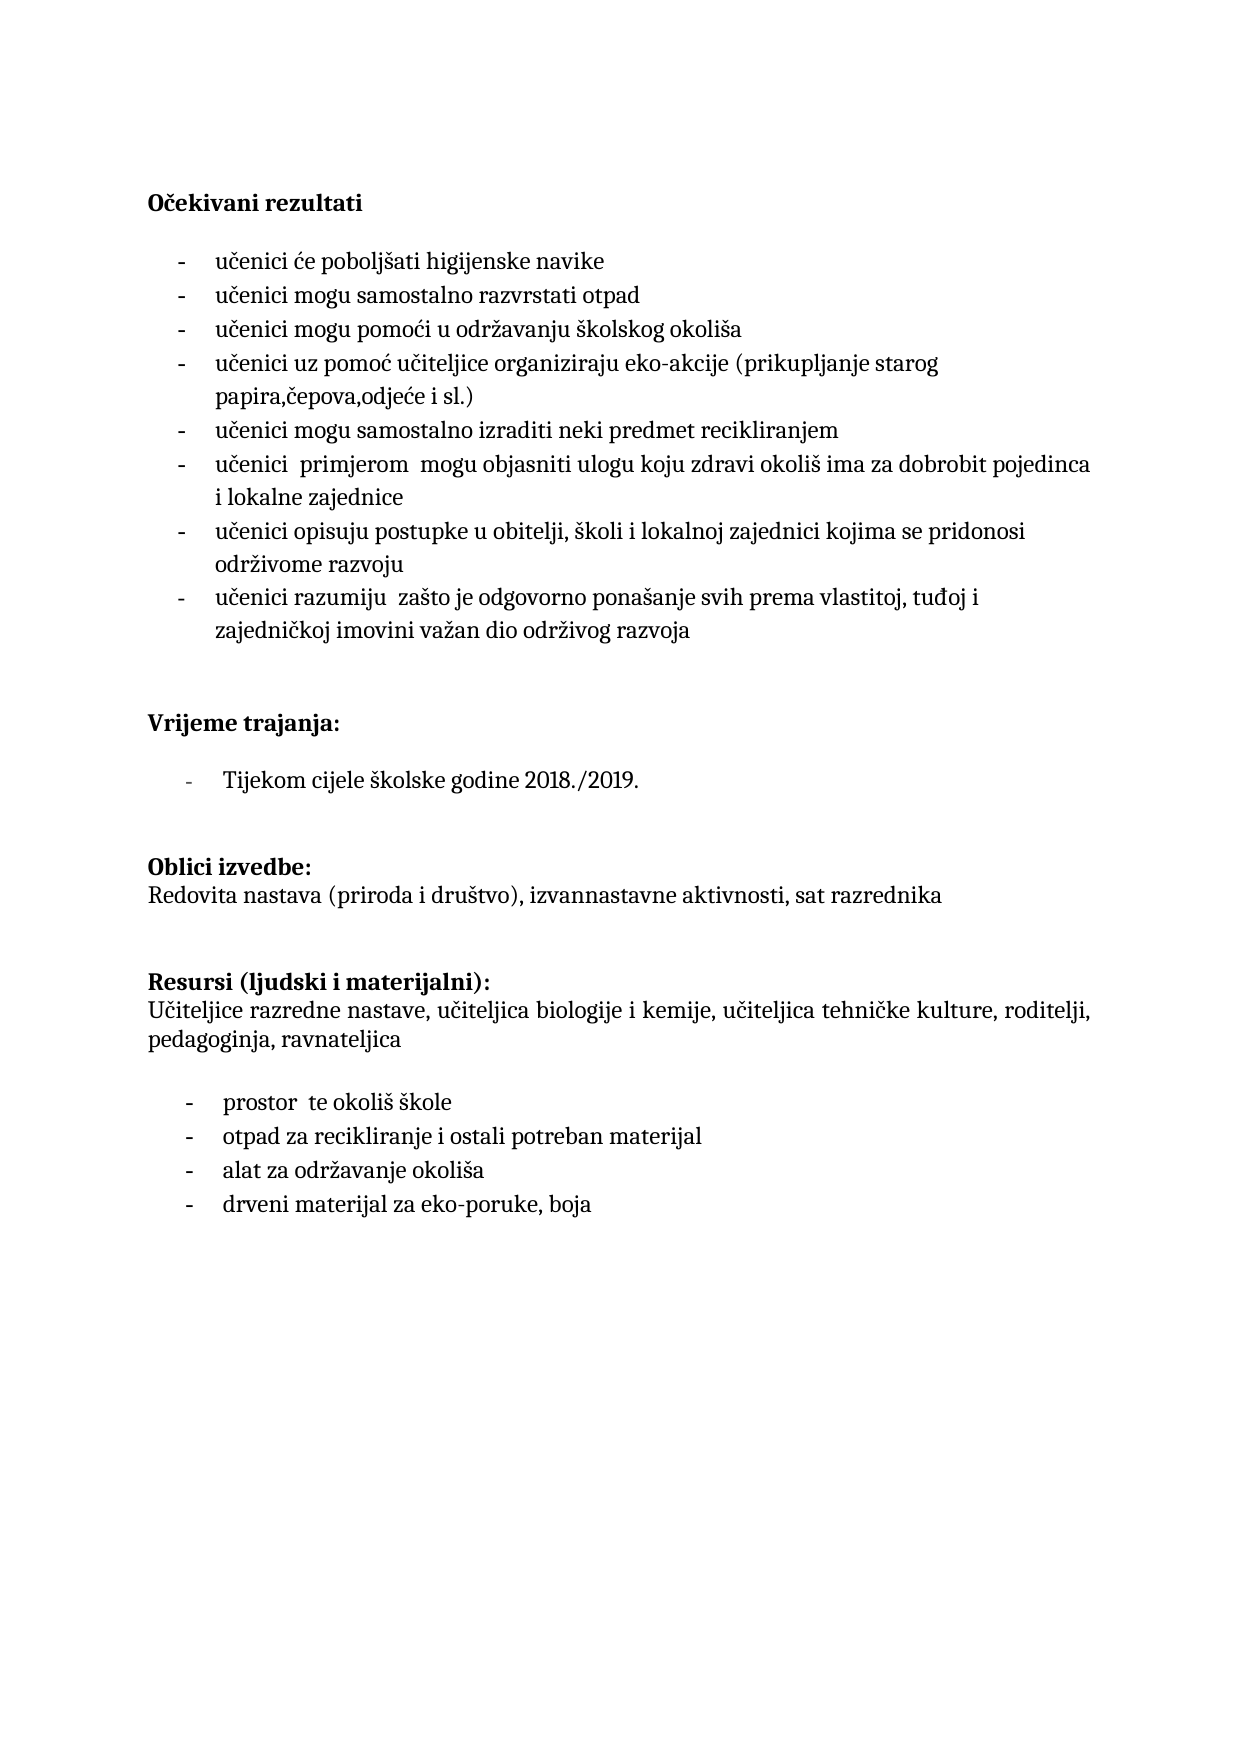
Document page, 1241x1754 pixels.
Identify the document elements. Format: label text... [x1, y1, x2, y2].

text Oblici izvedbe: [148, 853, 1092, 881]
list otpad za recikliranje i ostali potreban materijal [185, 1121, 1092, 1151]
list prostor te okoliš škole [185, 1087, 1092, 1117]
list drveni materijal za eko-poruke, boja [185, 1189, 1092, 1218]
text Očekivani rezultati [148, 189, 1092, 218]
text Resursi (ljudski i materijalni): [148, 968, 1092, 996]
list učenici mogu samostalno izraditi neki predmet recikliranjem [177, 415, 1092, 445]
list Tijekom cijele školske godine 2018./2019. [185, 766, 1092, 795]
text Redovita nastava (priroda i društvo), izvannastavne aktivnosti, sat razrednika [148, 881, 1092, 910]
list učenici će poboljšati higijenske navike [177, 246, 1092, 276]
text Vrijeme trajanja: [148, 709, 1092, 738]
list učenici mogu samostalno razvrstati otpad [177, 280, 1092, 310]
text Učiteljice razredne nastave, učiteljica biologije i kemije, učiteljica tehničke kulture, roditelji, pedagoginja, ravnateljica [148, 996, 1092, 1054]
list učenici primjerom mogu objasniti ulogu koju zdravi okoliš ima za dobrobit pojedinca i lokalne zajednice [177, 449, 1092, 512]
list učenici uz pomoć učiteljice organiziraju eko-akcije (prikupljanje starog papira,čepova,odjeće i sl.) [177, 348, 1092, 411]
list učenici mogu pomoći u održavanju školskog okoliša [177, 314, 1092, 344]
list učenici opisuju postupke u obitelji, školi i lokalnoj zajednici kojima se pridonosi održivome razvoju [177, 516, 1092, 578]
list učenici razumiju zašto je odgovorno ponašanje svih prema vlastitoj, tuđoj i zajedničkoj imovini važan dio održivog razvoja [177, 583, 1092, 683]
list alat za održavanje okoliša [185, 1155, 1092, 1184]
